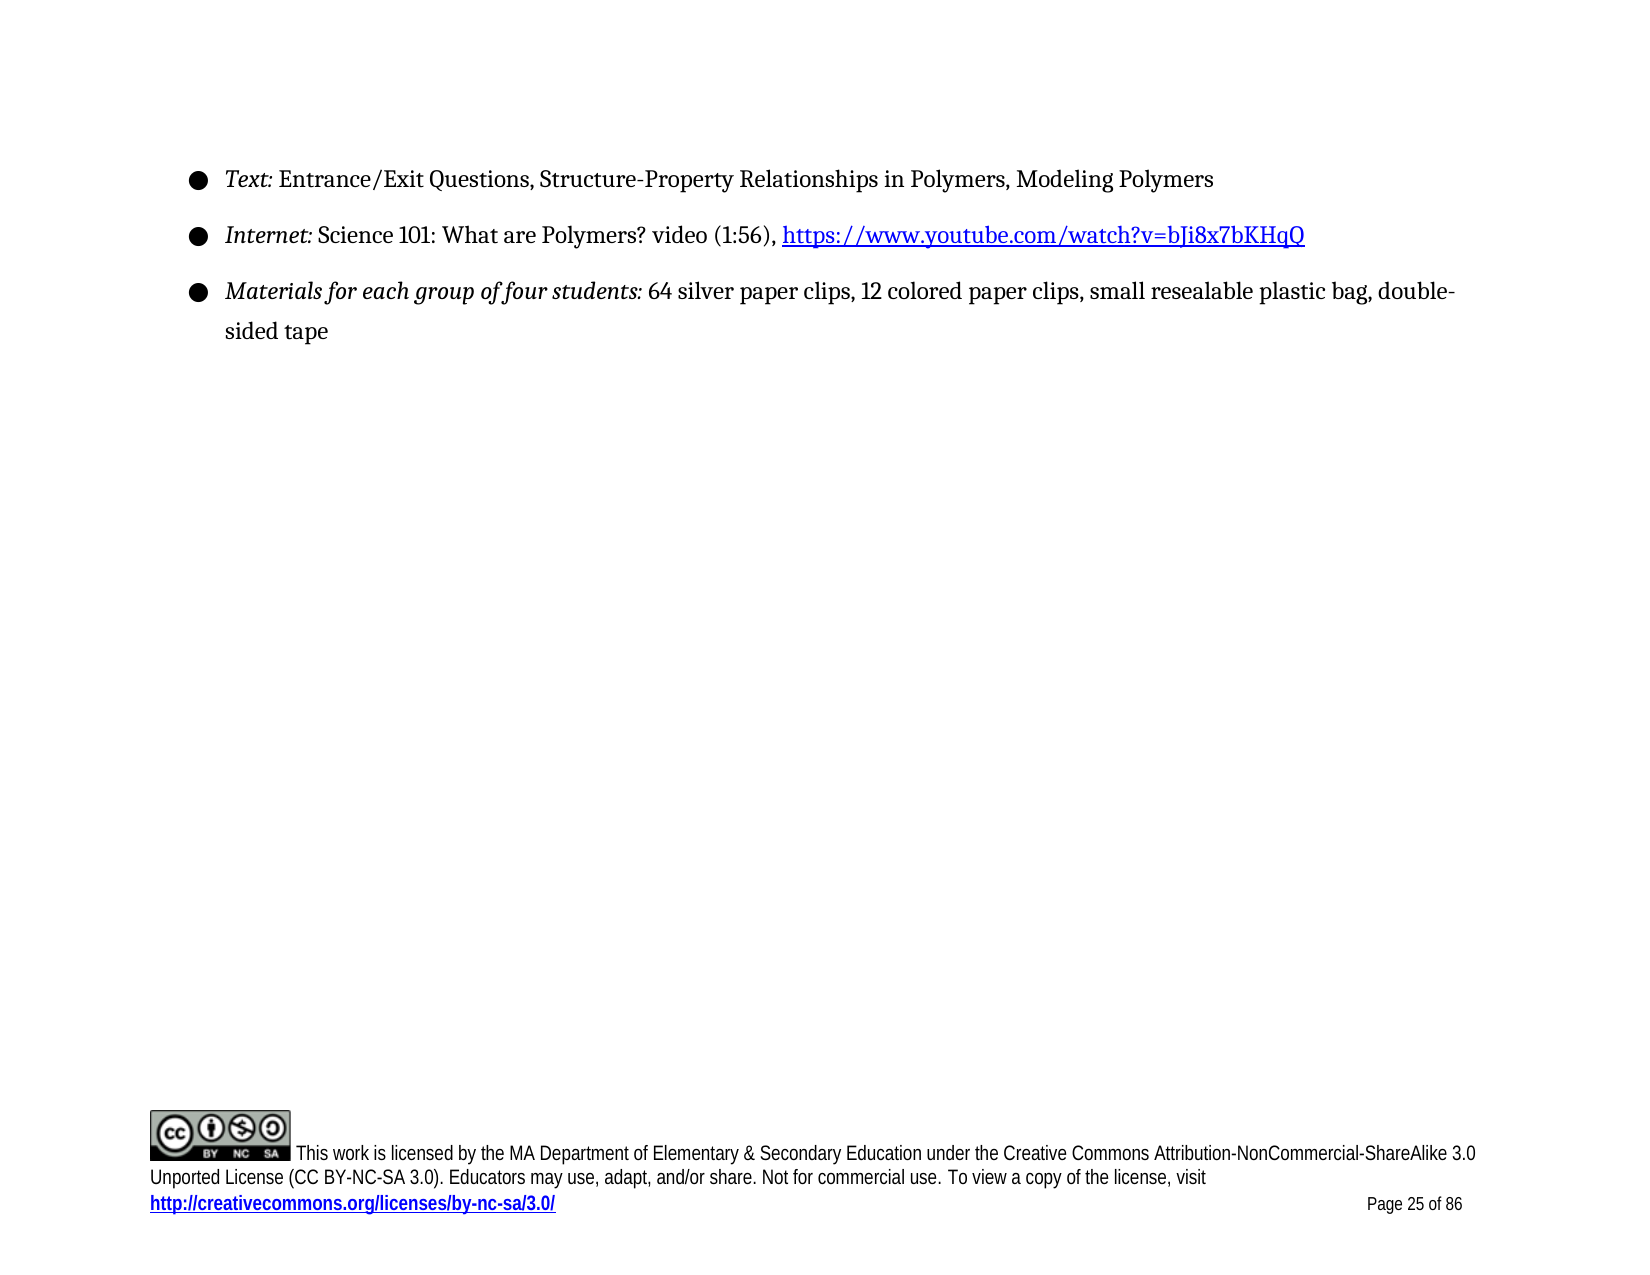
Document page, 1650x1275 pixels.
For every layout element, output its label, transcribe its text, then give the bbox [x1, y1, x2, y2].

list Internet: Science 101: What are Polymers? video (1:56), https://www.youtube.com/watch?v=bJi8x7bKHqQ [187, 206, 1500, 258]
list Materials for each group of four students: 64 silver paper clips, 12 colored paper clips, small resealable plastic bag, double-sided tape [187, 263, 1500, 346]
picture [150, 1110, 291, 1161]
list Text: Entrance/Exit Questions, Structure-Property Relationships in Polymers, Modeling Polymers [187, 150, 1500, 201]
